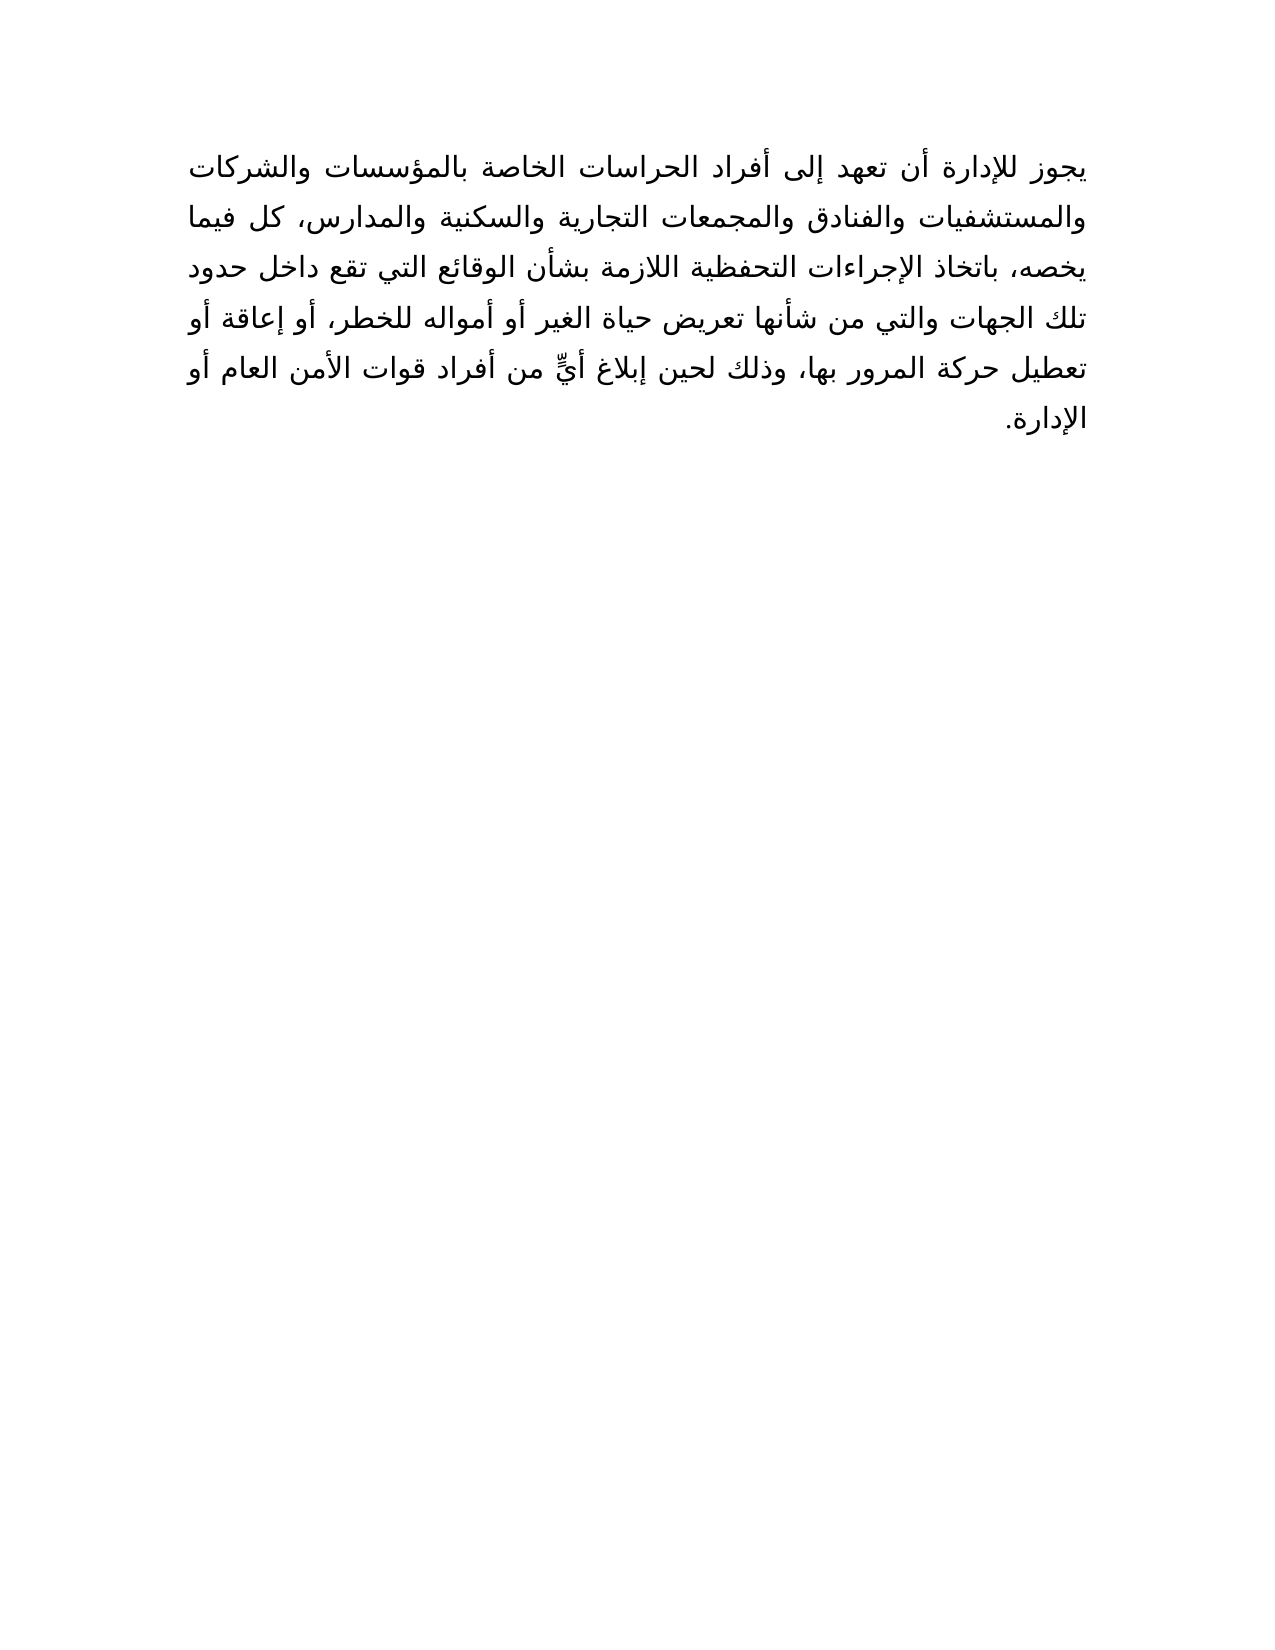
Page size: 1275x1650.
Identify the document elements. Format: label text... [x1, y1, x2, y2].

text يجوز للإدارة أن تعهد إلى أفراد الحراسات الخاصة بالمؤسسات والشركات والمستشفيات والفنادق والمجمعات التجارية والسكنية والمدارس، كل فيما يخصه، باتخاذ الإجراءات التحفظية اللازمة بشأن الوقائع التي تقع داخل حدود تلك الجهات والتي من شأنها تعريض حياة الغير أو أمواله للخطر، أو إعاقة أو تعطيل حركة المرور بها، وذلك لحين إبلاغ أيٍّ من أفراد قوات الأمن العام أو الإدارة. [187, 150, 1087, 435]
